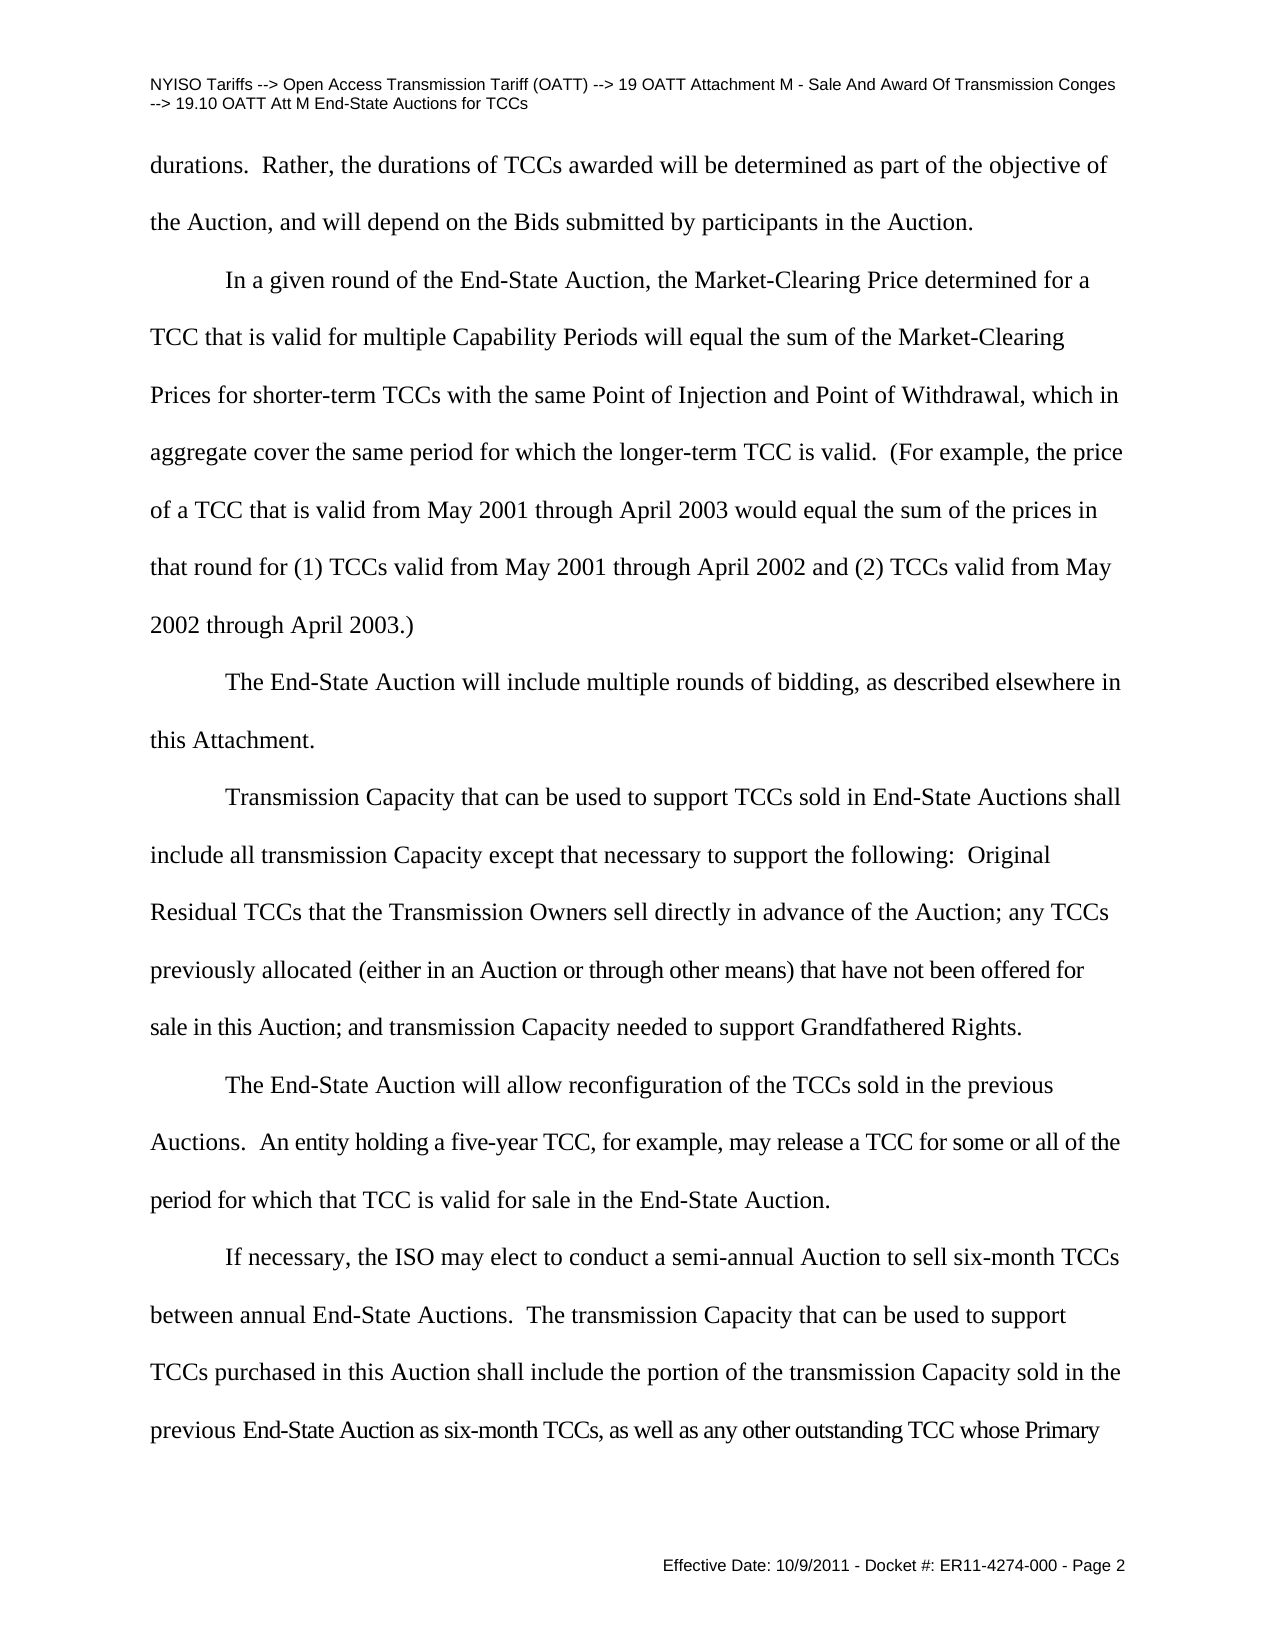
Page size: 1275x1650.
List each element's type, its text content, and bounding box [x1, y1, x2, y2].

text The End-State Auction will include multiple rounds of bidding, as described elsewhere in this Attachment. [150, 667, 1125, 754]
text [150, 1242, 1125, 1444]
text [150, 150, 1125, 236]
text The End-State Auction will allow reconfiguration of the TCCs sold in the previous Auctions. An entity holding a five-year TCC, for example, may release a TCC for some or all of the period for which that TCC is valid for sale in the End-State Auction. [150, 1070, 1125, 1214]
text Transmission Capacity that can be used to support TCCs sold in End-State Auctions shall include all transmission Capacity except that necessary to support the following: Original Residual TCCs that the Transmission Owners sell directly in advance of the Auction; any TCCs previously allocated (either in an Auction or through other means) that have not been offered for sale in this Auction; and transmission Capacity needed to support Grandfathered Rights. [150, 782, 1125, 1041]
text In a given round of the End-State Auction, the Market-Clearing Price determined for a TCC that is valid for multiple Capability Periods will equal the sum of the Market-Clearing Prices for shorter-term TCCs with the same Point of Injection and Point of Withdrawal, which in aggregate cover the same period for which the longer-term TCC is valid. (For example, the price of a TCC that is valid from May 2001 through April 2003 would equal the sum of the prices in that round for (1) TCCs valid from May 2001 through April 2002 and (2) TCCs valid from May 2002 through April 2003.) [150, 265, 1125, 639]
